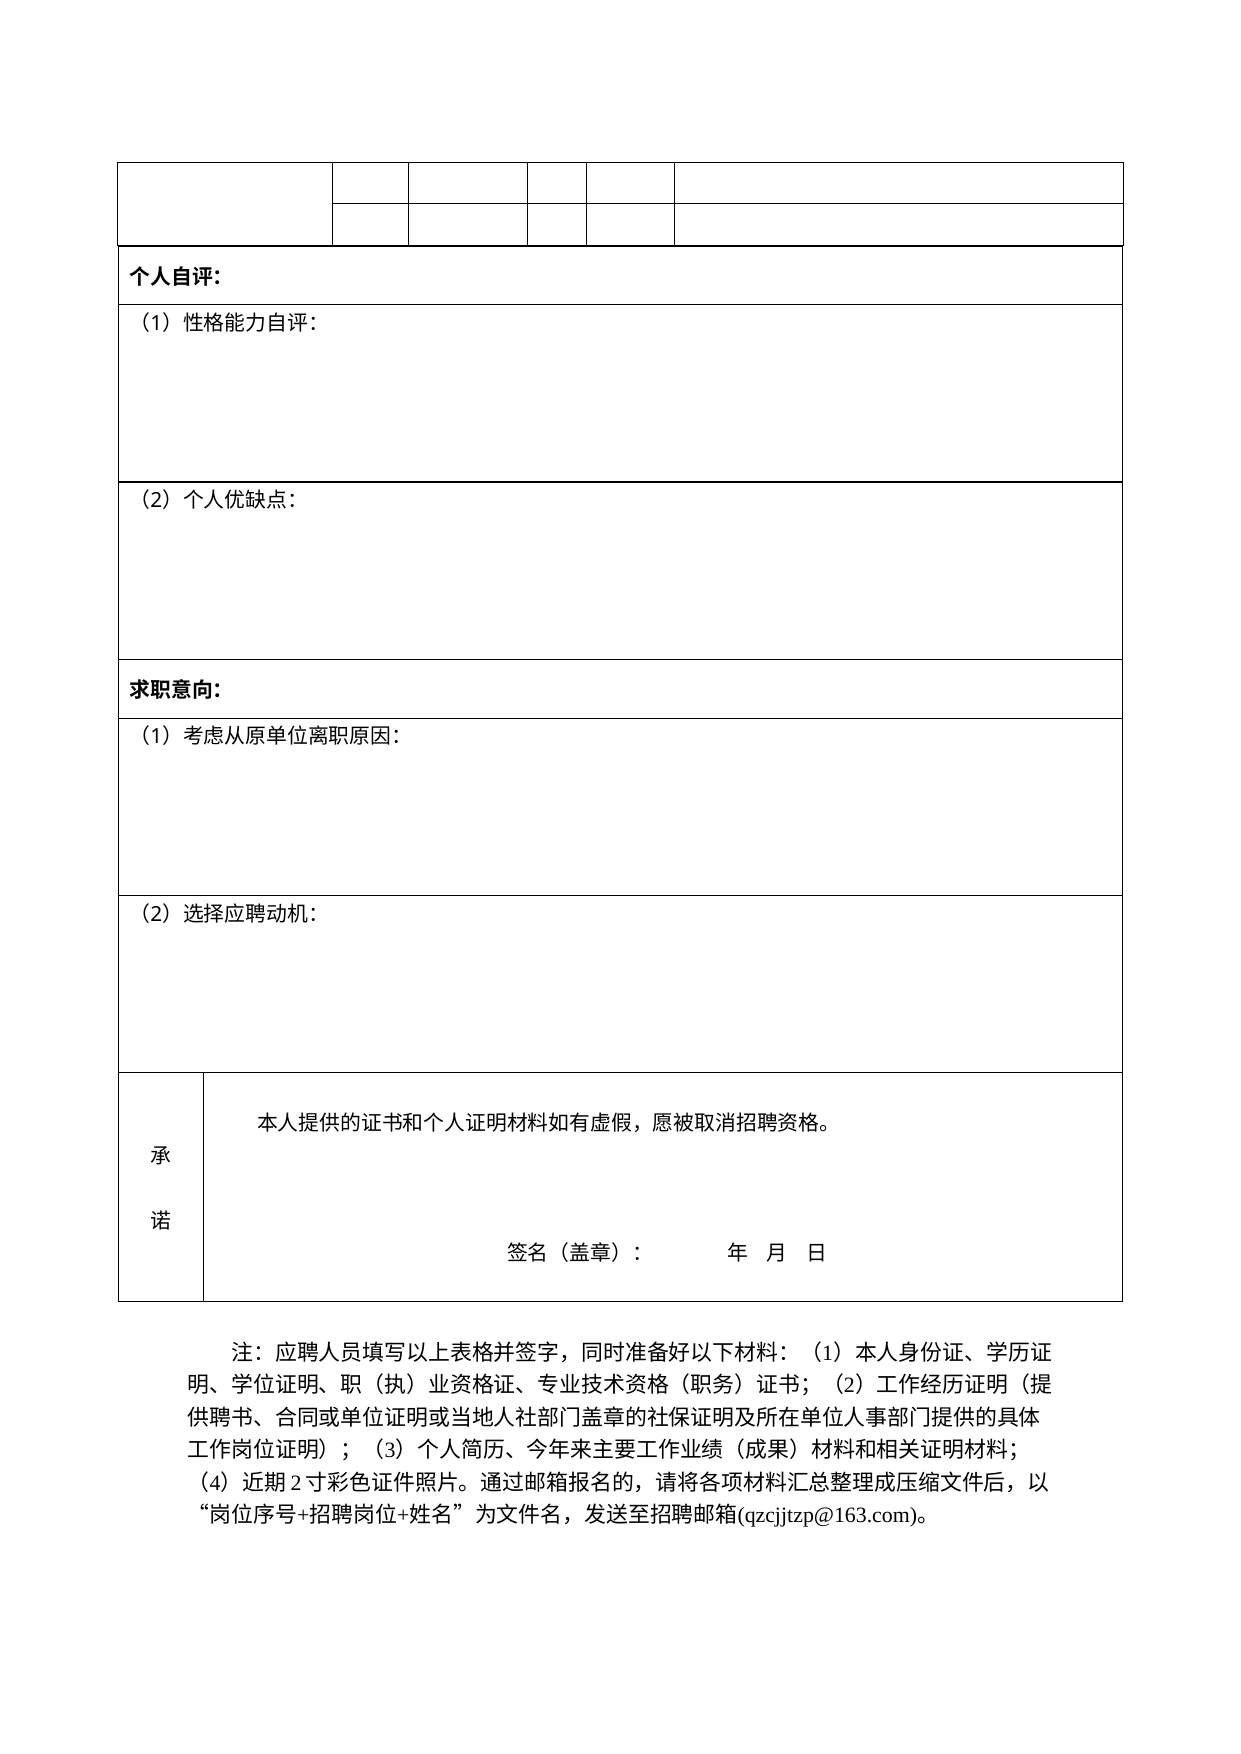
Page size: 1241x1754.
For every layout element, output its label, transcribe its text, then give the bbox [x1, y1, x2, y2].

table_cell （2）个人优缺点： [119, 483, 1122, 658]
table_cell （1）考虑从原单位离职原因： [119, 719, 1122, 895]
table_cell [333, 163, 408, 203]
table_cell 承 诺 [119, 1073, 203, 1301]
table_cell 本人提供的证书和个人证明材料如有虚假，愿被取消招聘资格。 签名（盖章）： 年 月 日 [204, 1073, 1122, 1301]
table_cell [587, 204, 674, 245]
table_cell [528, 163, 586, 203]
table_cell [333, 204, 408, 245]
table_cell [675, 163, 1123, 203]
table_cell [587, 163, 674, 203]
table_cell [409, 163, 527, 203]
table_cell [528, 204, 586, 245]
text 注：应聘人员填写以上表格并签字，同时准备好以下材料：（1）本人身份证、学历证明、学位证明、职（执）业资格证、专业技术资格（职务）证书；（2）工作经历证明（提供聘书、合同或单位证明或当地人社部门盖章的社保证明及所在单位人事部门提供的具体工作岗位证明）；（3）个人简历、今年来主要工作业绩（成果）材料和相关证明材料；（4）近期2寸彩色证件照片。通过邮箱报名的，请将各项材料汇总整理成压缩文件后，以“岗位序号+招聘岗位+姓名”为文件名，发送至招聘邮箱(qzcjjtzp@163.com)。 [187, 1334, 1053, 1529]
table_cell （1）性格能力自评： [119, 305, 1122, 481]
table_header 个人自评： [119, 247, 1122, 304]
table_cell （2）选择应聘动机： [119, 896, 1122, 1072]
table_cell [675, 204, 1123, 245]
table_cell [409, 204, 527, 245]
table_cell 求职意向： [119, 660, 1122, 718]
